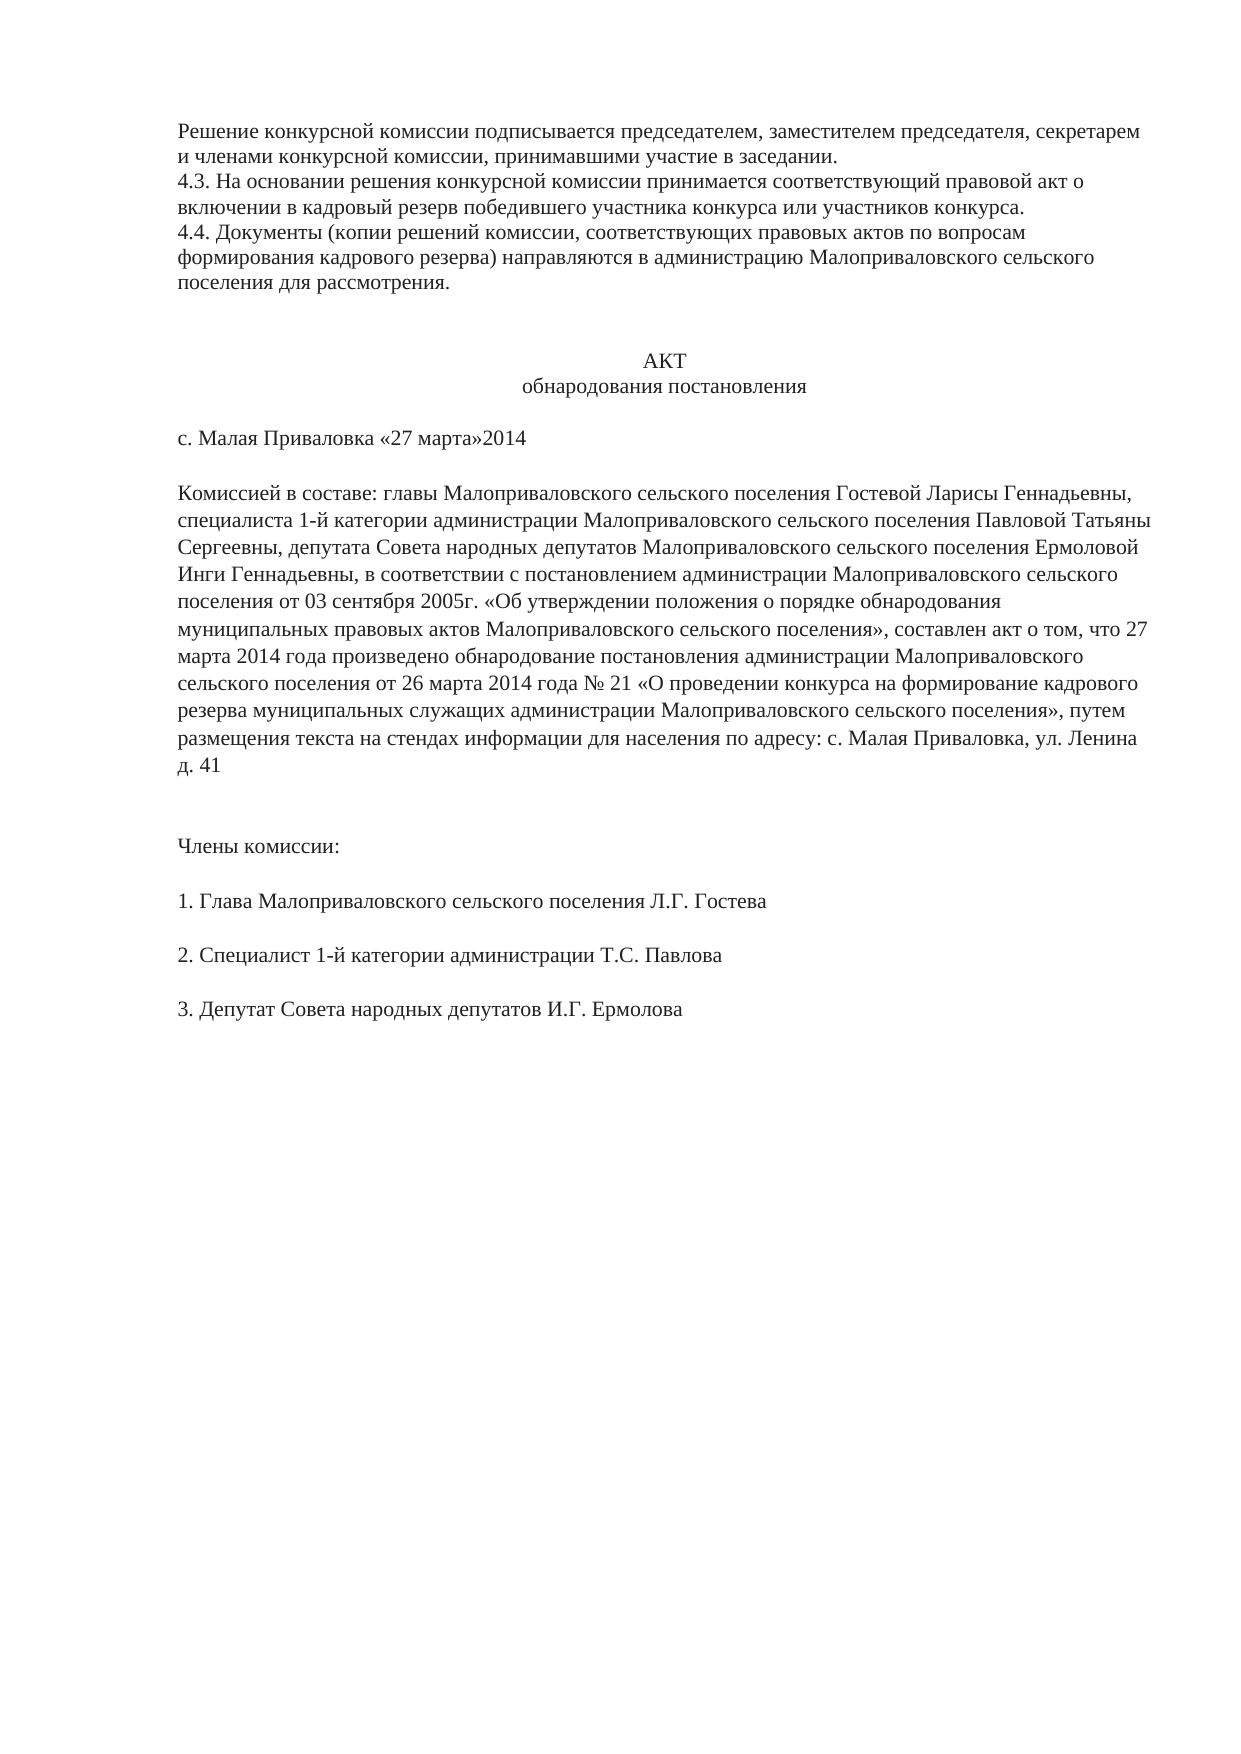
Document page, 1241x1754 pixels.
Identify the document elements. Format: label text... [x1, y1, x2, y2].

text с. Малая Приваловка «27 марта»2014 Комиссией в составе: главы Малоприваловского сельского поселения Гостевой Ларисы Геннадьевны, специалиста 1-й категории администрации Малоприваловского сельского поселения Павловой Татьяны Сергеевны, депутата Совета народных депутатов Малоприваловского сельского поселения Ермоловой Инги Геннадьевны, в соответствии с постановлением администрации Малоприваловского сельского поселения от 03 сентября 2005г. «Об утверждении положения о порядке обнародования муниципальных правовых актов Малоприваловского сельского поселения», составлен акт о том, что 27 марта 2014 года произведено обнародование постановления администрации Малоприваловского сельского поселения от 26 марта 2014 года № 21 «О проведении конкурса на формирование кадрового резерва муниципальных служащих администрации Малоприваловского сельского поселения», путем размещения текста на стендах информации для населения по адресу: с. Малая Приваловка, ул. Ленина д. 41 Члены комиссии: 1. Глава Малоприваловского сельского поселения Л.Г. Гостева 2. Специалист 1-й категории администрации Т.С. Павлова 3. Депутат Совета народных депутатов И.Г. Ермолова [177, 398, 1152, 1022]
text АКТ обнародования постановления [177, 348, 1152, 398]
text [177, 118, 1152, 348]
